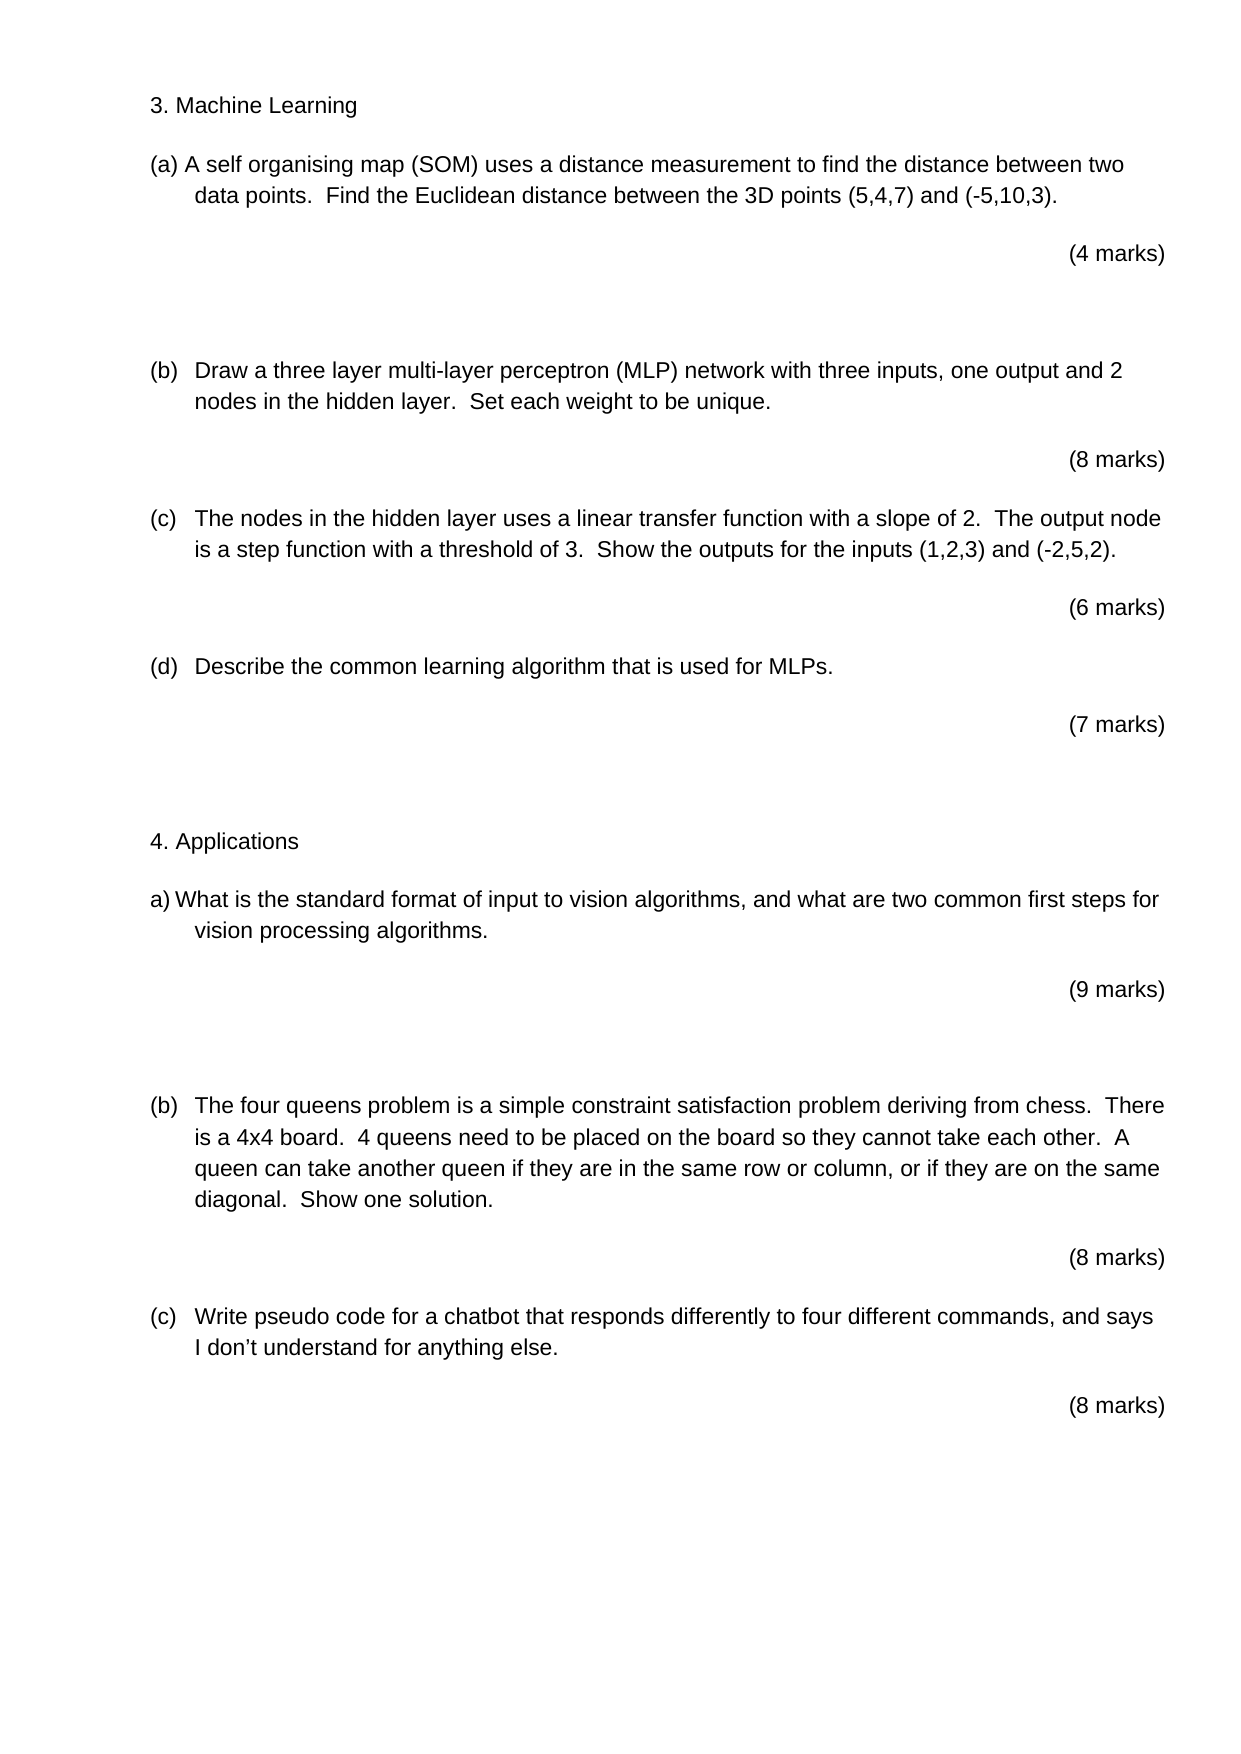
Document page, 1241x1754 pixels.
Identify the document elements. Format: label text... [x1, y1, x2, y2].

text (7 marks) [150, 707, 1165, 739]
text (8 marks) [150, 1389, 1165, 1420]
text (c) Write pseudo code for a chatbot that responds differently to four different commands, and says I don’t understand for anything else. [150, 1299, 1165, 1362]
text 4. Applications [150, 824, 1165, 855]
text (8 marks) [150, 1241, 1165, 1272]
text (6 marks) [150, 591, 1165, 622]
text a) What is the standard format of input to vision algorithms, and what are two common first steps for vision processing algorithms. [150, 882, 1165, 945]
text (c) The nodes in the hidden layer uses a linear transfer function with a slope of 2. The output node is a step function with a threshold of 3. Show the outputs for the inputs (1,2,3) and (-2,5,2). [150, 501, 1165, 564]
text (a) A self organising map (SOM) uses a distance measurement to find the distance between two data points. Find the Euclidean distance between the 3D points (5,4,7) and (-5,10,3). [150, 147, 1165, 209]
text (8 marks) [150, 443, 1165, 474]
text (9 marks) [150, 972, 1165, 1003]
text (d) Describe the common learning algorithm that is used for MLPs. [150, 649, 1165, 680]
text (4 marks) [150, 237, 1165, 268]
text 3. Machine Learning [150, 89, 1165, 120]
text (b) Draw a three layer multi-layer perceptron (MLP) network with three inputs, one output and 2 nodes in the hidden layer. Set each weight to be unique. [150, 353, 1165, 416]
text (b) The four queens problem is a simple constraint satisfaction problem deriving from chess. There is a 4x4 board. 4 queens need to be placed on the board so they cannot take each other. A queen can take another queen if they are in the same row or column, or if they are on the same diagonal. Show one solution. [150, 1089, 1165, 1214]
